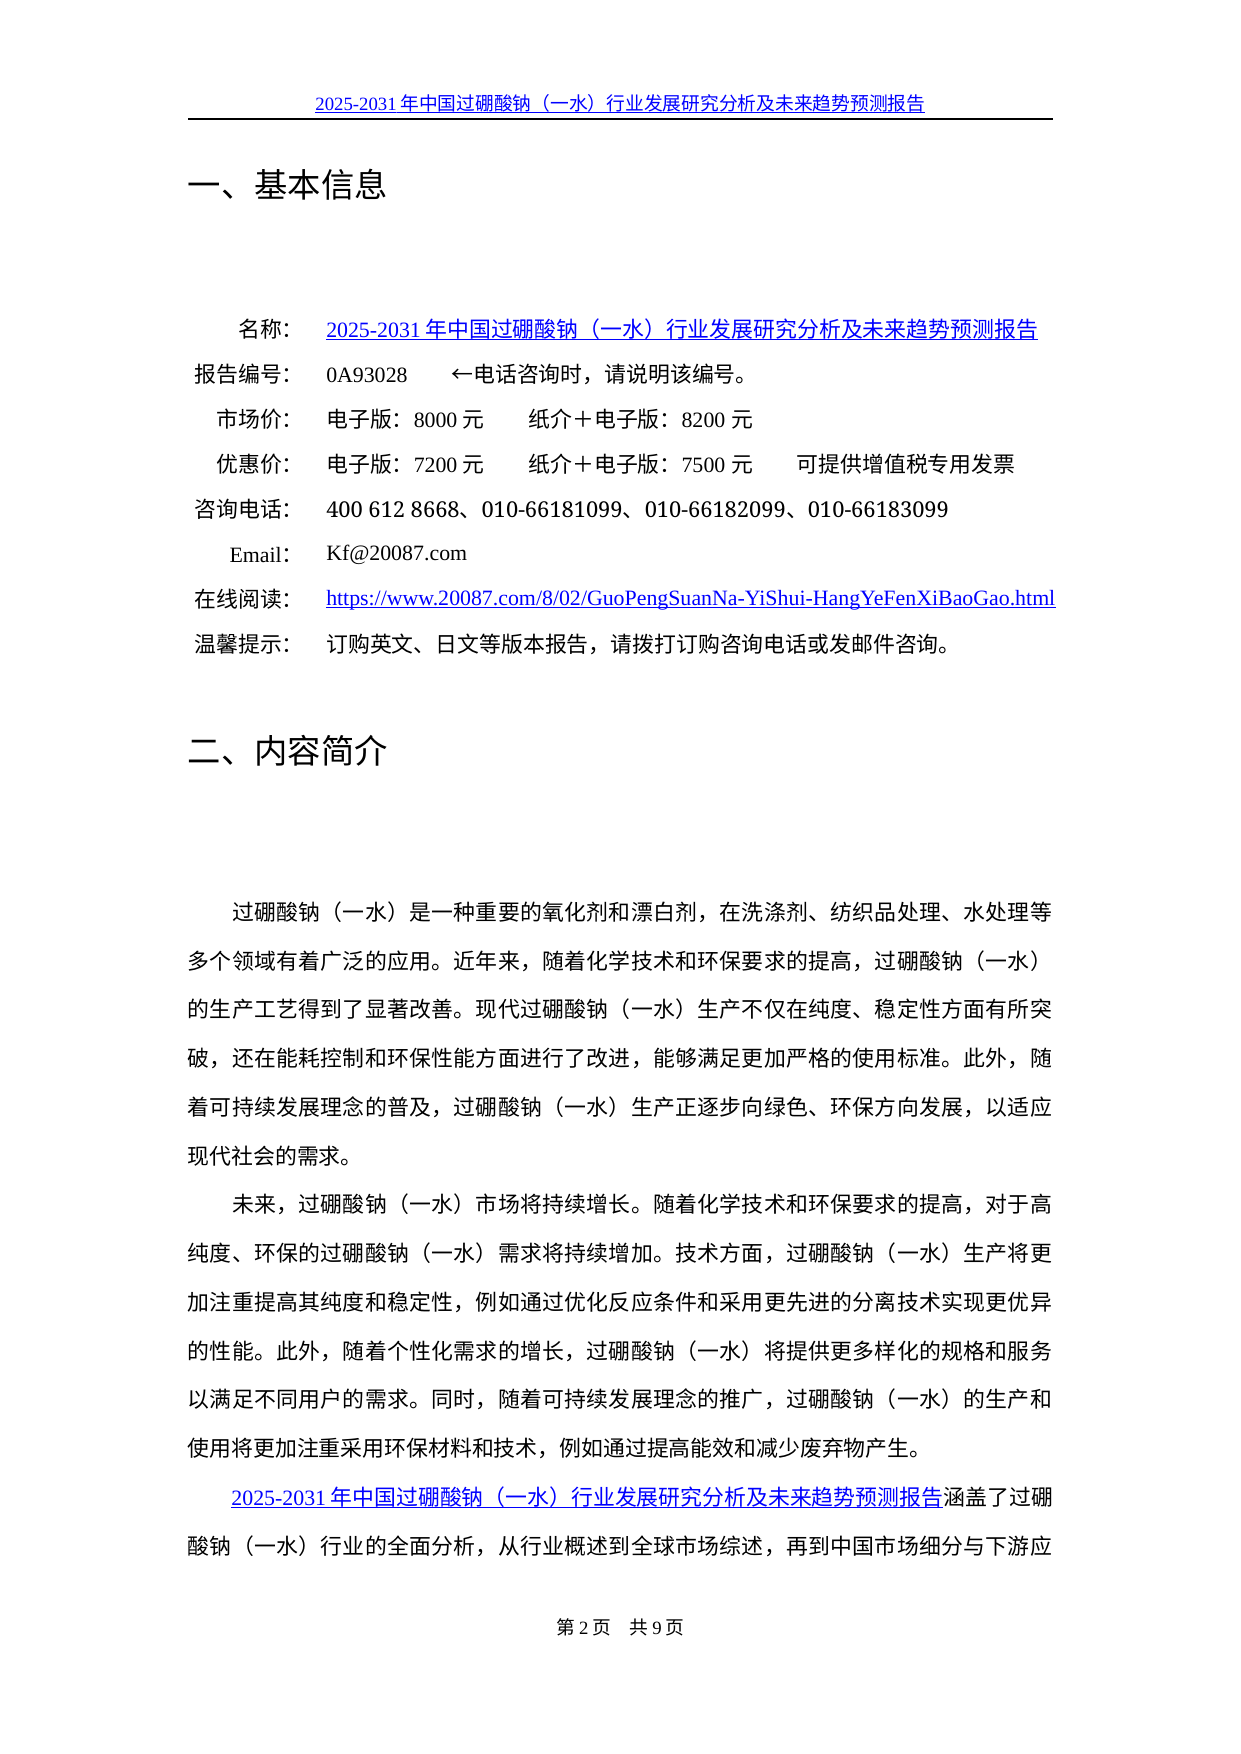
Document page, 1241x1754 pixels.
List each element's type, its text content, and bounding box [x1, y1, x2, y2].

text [187, 894, 1053, 1561]
table_cell 订购英文、日文等版本报告，请拨打订购咨询电话或发邮件咨询。 [315, 627, 1073, 672]
table_header 名称： [167, 312, 315, 357]
title 一、基本信息 [187, 150, 1053, 215]
table_cell 电子版：8000 元 纸介＋电子版：8200 元 [315, 402, 1073, 447]
table_header 2025-2031年中国过硼酸钠（一水）行业发展研究分析及未来趋势预测报告 [315, 312, 1073, 357]
table_cell Kf@20087.com [315, 537, 1073, 582]
table_cell 报告编号： [167, 357, 315, 402]
table_cell [315, 582, 1073, 627]
table_cell 电子版：7200 元 纸介＋电子版：7500 元 可提供增值税专用发票 [315, 447, 1073, 492]
table_cell Email： [167, 537, 315, 582]
table_cell 咨询电话： [167, 492, 315, 537]
table_cell 0A93028 ←电话咨询时，请说明该编号。 [315, 357, 1073, 402]
table_cell 在线阅读： [167, 582, 315, 627]
title 二、内容简介 [187, 717, 1053, 782]
table_cell 400 612 8668、010-66181099、010-66182099、010-66183099 [315, 492, 1073, 537]
table_cell 温馨提示： [167, 627, 315, 672]
table_cell 市场价： [167, 402, 315, 447]
table_cell 优惠价： [167, 447, 315, 492]
